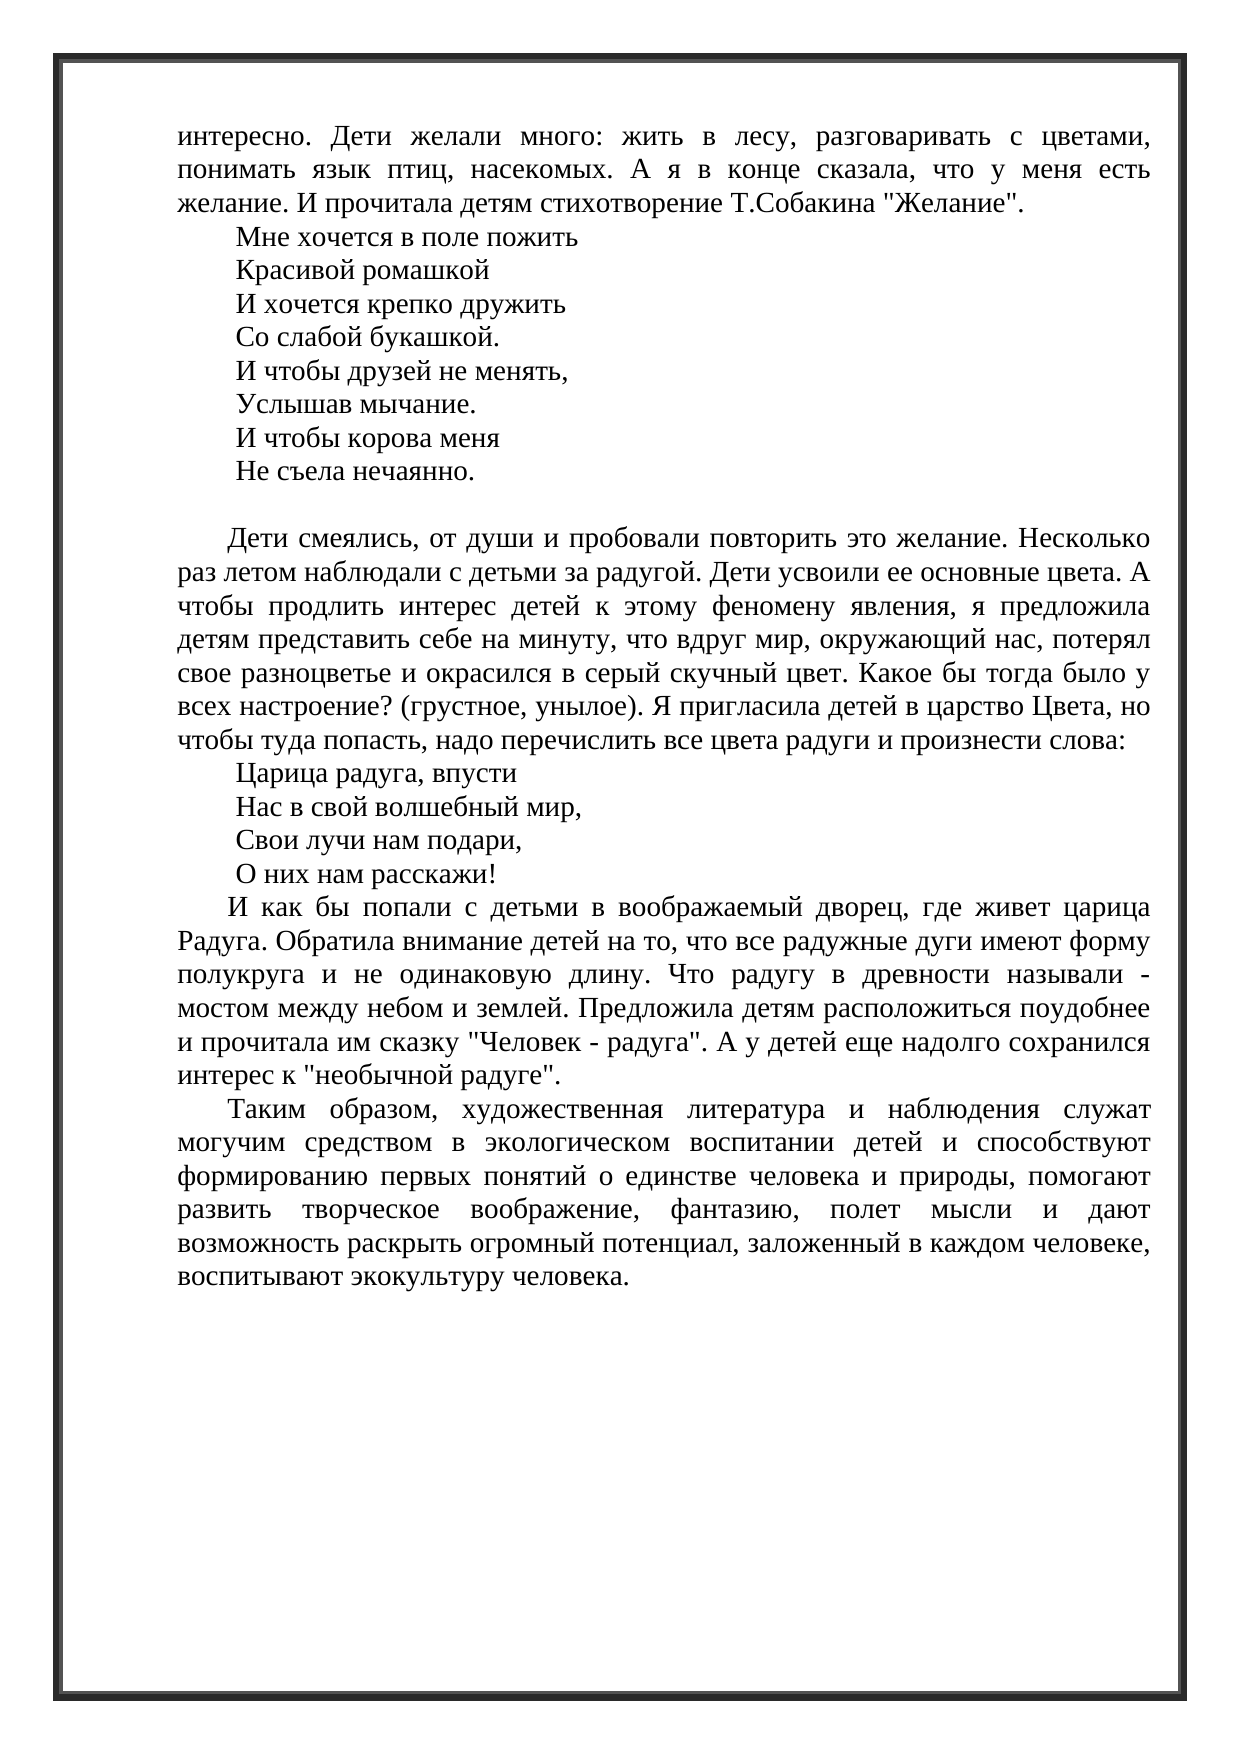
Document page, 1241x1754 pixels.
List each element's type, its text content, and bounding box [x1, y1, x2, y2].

text Нас в свой волшебный мир, [177, 789, 1152, 822]
text Услышав мычание. [177, 386, 1152, 420]
text Дети смеялись, от души и пробовали повторить это желание. Несколько раз летом наблюдали с детьми за радугой. Дети усвоили ее основные цвета. А чтобы продлить интерес детей к этому феномену явления, я предложила детям представить себе на минуту, что вдруг мир, окружающий нас, потерял свое разноцветье и окрасился в серый скучный цвет. Какое бы тогда было у всех настроение? (грустное, унылое). Я пригласила детей в царство Цвета, но чтобы туда попасть, надо перечислить все цвета радуги и произнести слова: [177, 521, 1152, 755]
text И хочется крепко дружить [177, 286, 1152, 319]
text Со слабой букашкой. [177, 319, 1152, 353]
text И чтобы друзей не менять, [177, 353, 1152, 386]
text Не съела нечаянно. [177, 453, 1152, 487]
text И чтобы корова меня [177, 420, 1152, 453]
text О них нам расскажи! [177, 856, 1152, 889]
text Таким образом, художественная литература и наблюдения служат могучим средством в экологическом воспитании детей и способствуют формированию первых понятий о единстве человека и природы, помогают развить творческое воображение, фантазию, полет мысли и дают возможность раскрыть огромный потенциал, заложенный в каждом человеке, воспитывают экокультуру человека. [177, 1091, 1152, 1292]
text Царица радуга, впусти [177, 755, 1152, 789]
text Красивой ромашкой [177, 252, 1152, 286]
text Мне хочется в поле пожить [177, 219, 1152, 252]
text Свои лучи нам подари, [177, 822, 1152, 856]
text И как бы попали с детьми в воображаемый дворец, где живет царица Радуга. Обратила внимание детей на то, что все радужные дуги имеют форму полукруга и не одинаковую длину. Что радугу в древности называли - мостом между небом и землей. Предложила детям расположиться поудобнее и прочитала им сказку "Человек - радуга". А у детей еще надолго сохранился интерес к "необычной радуге". [177, 889, 1152, 1091]
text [177, 118, 1152, 219]
